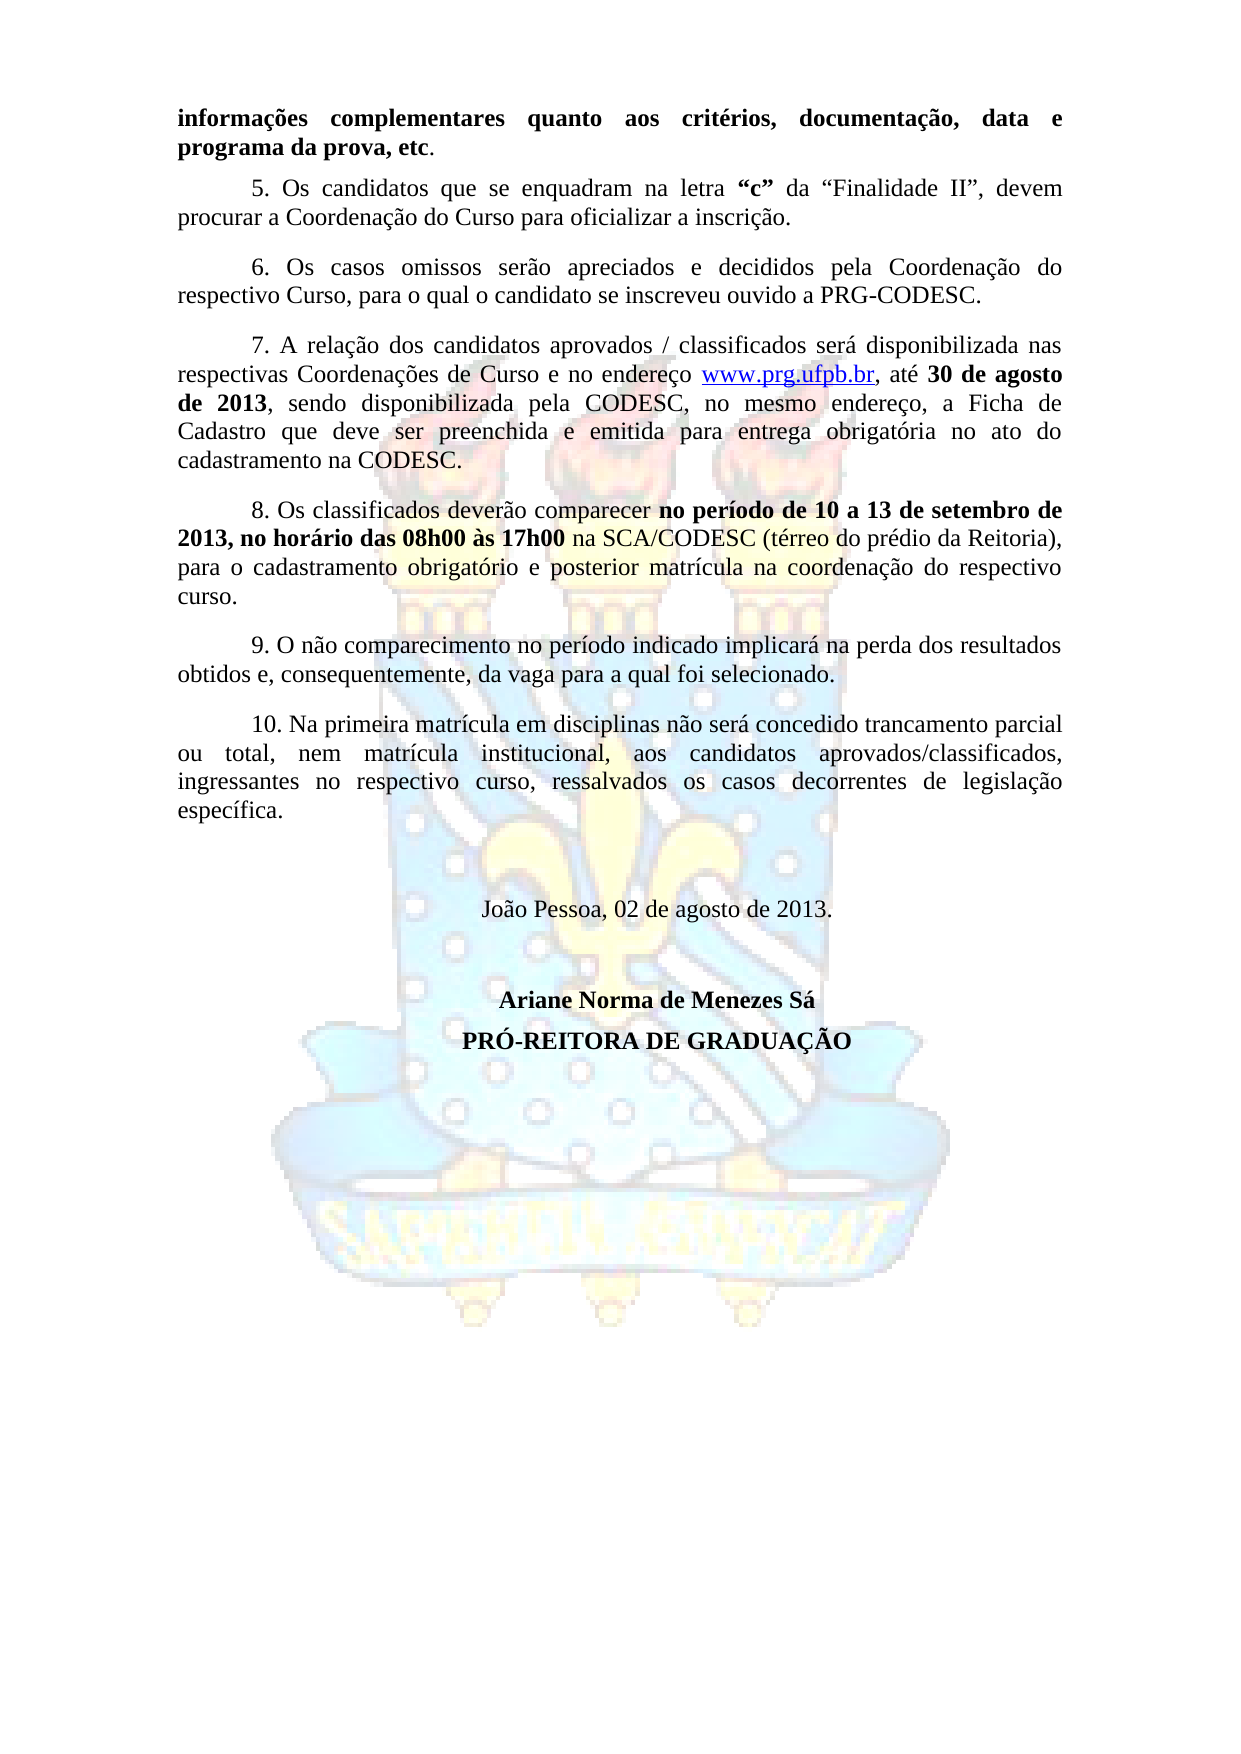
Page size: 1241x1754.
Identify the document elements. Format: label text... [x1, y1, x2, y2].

text 9. O não comparecimento no período indicado implicará na perda dos resultados obtidos e, consequentemente, da vaga para a qual foi selecionado. [177, 631, 1063, 688]
text João Pessoa, 02 de agosto de 2013. [177, 894, 1063, 923]
text 7. A relação dos candidatos aprovados / classificados será disponibilizada nas respectivas Coordenações de Curso e no endereço www.prg.ufpb.br, até 30 de agosto de 2013, sendo disponibilizada pela CODESC, no mesmo endereço, a Ficha de Cadastro que deve ser preenchida e emitida para entrega obrigatória no ato do cadastramento na CODESC. [177, 330, 1063, 474]
text 5. Os candidatos que se enquadram na letra “c” da “Finalidade II”, devem procurar a Coordenação do Curso para oficializar a inscrição. [177, 173, 1063, 231]
text PRÓ-REITORA DE GRADUAÇÃO [177, 1026, 1063, 1055]
text 8. Os classificados deverão comparecer no período de 10 a 13 de setembro de 2013, no horário das 08h00 às 17h00 na SCA/CODESC (térreo do prédio da Reitoria), para o cadastramento obrigatório e posterior matrícula na coordenação do respectivo curso. [177, 495, 1063, 610]
text Ariane Norma de Menezes Sá [177, 985, 1063, 1014]
text 6. Os casos omissos serão apreciados e decididos pela Coordenação do respectivo Curso, para o qual o candidato se inscreveu ouvido a PRG-CODESC. [177, 252, 1063, 309]
text 10. Na primeira matrícula em disciplinas não será concedido trancamento parcial ou total, nem matrícula institucional, aos candidatos aprovados/classificados, ingressantes no respectivo curso, ressalvados os casos decorrentes de legislação específica. [177, 709, 1063, 824]
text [177, 103, 1063, 161]
